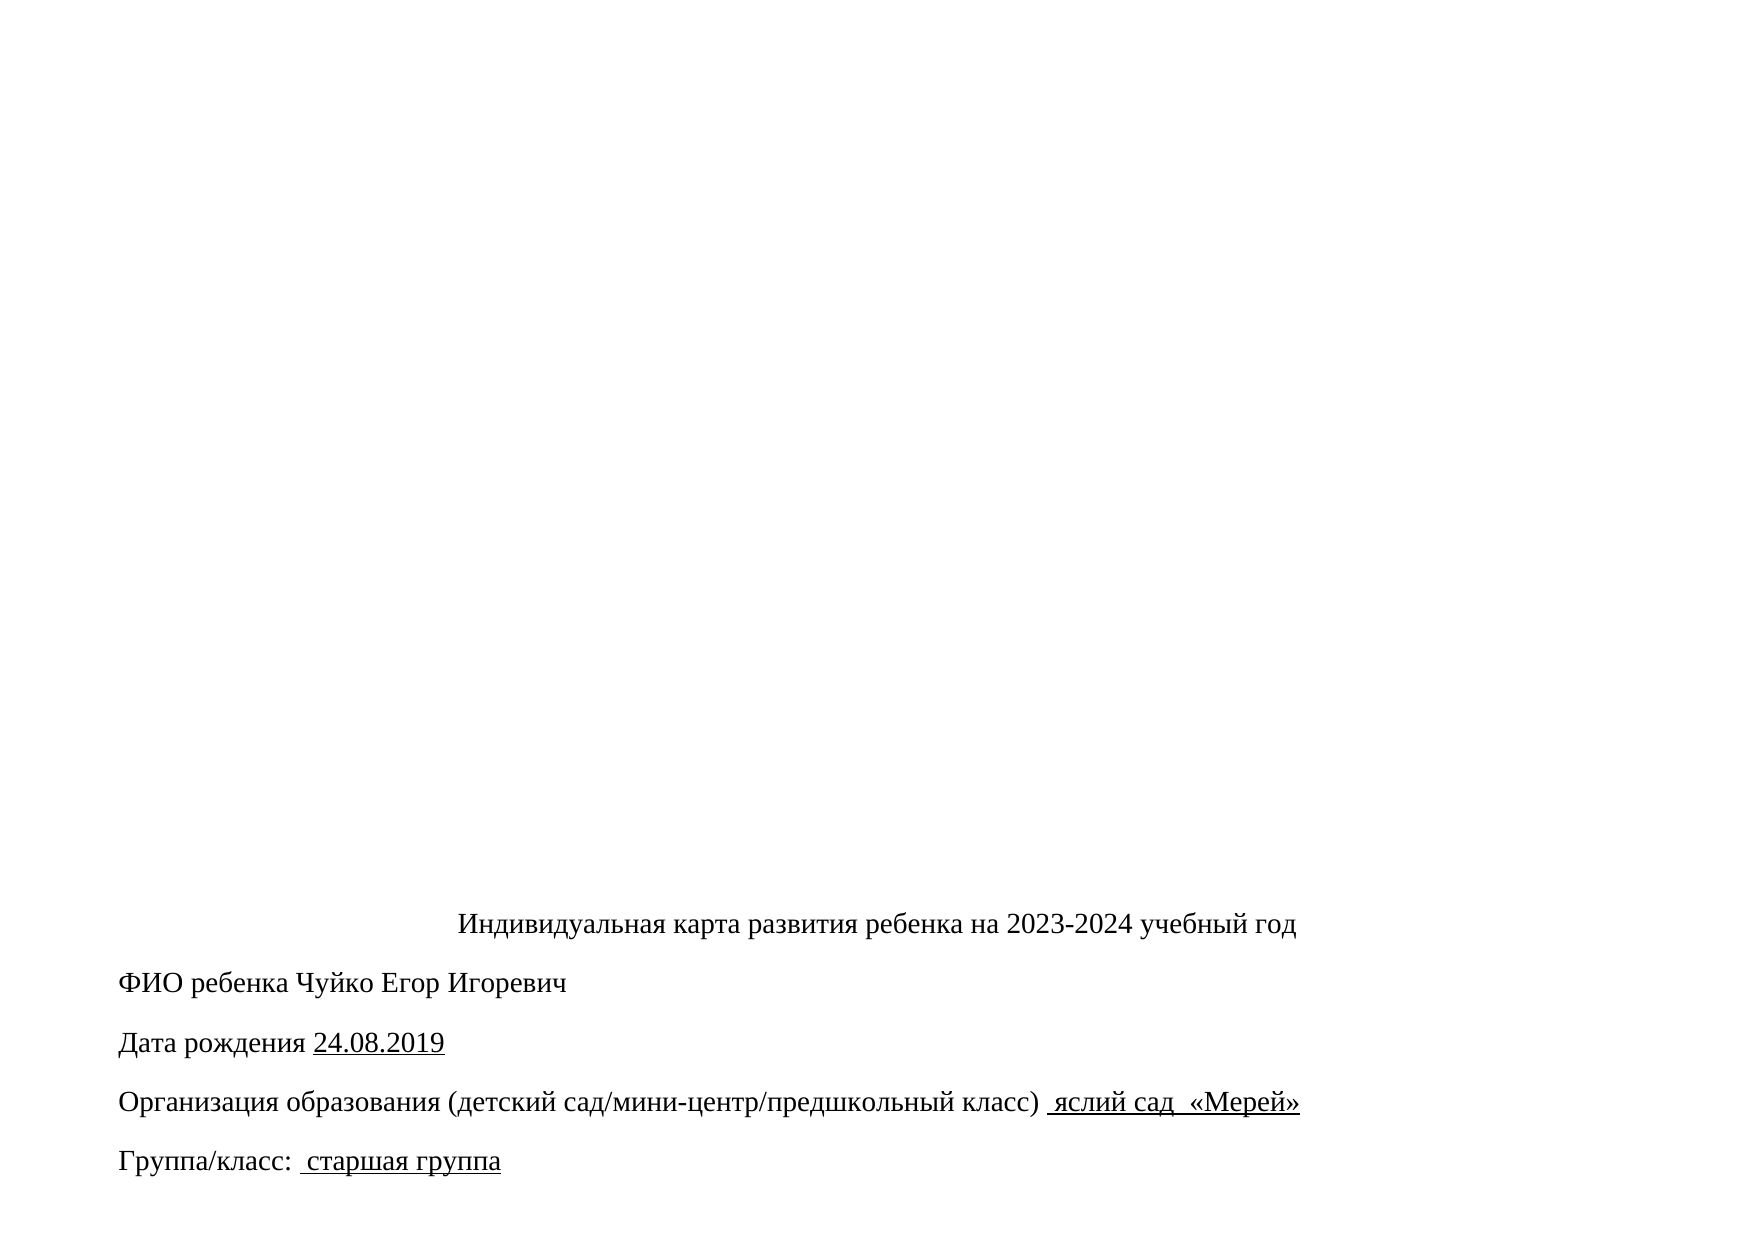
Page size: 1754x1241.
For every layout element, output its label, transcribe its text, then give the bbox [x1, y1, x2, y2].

text Группа/класс: старшая группа [118, 1143, 1636, 1177]
text Организация образования (детский сад/мини-центр/предшкольный класс) яслий сад «Мерей» [118, 1084, 1636, 1118]
text Индивидуальная карта развития ребенка на 2023-2024 учебный год [118, 906, 1636, 939]
text ФИО ребенка Чуйко Егор Игоревич [118, 965, 1636, 999]
text Дата рождения 24.08.2019 [118, 1025, 1636, 1058]
